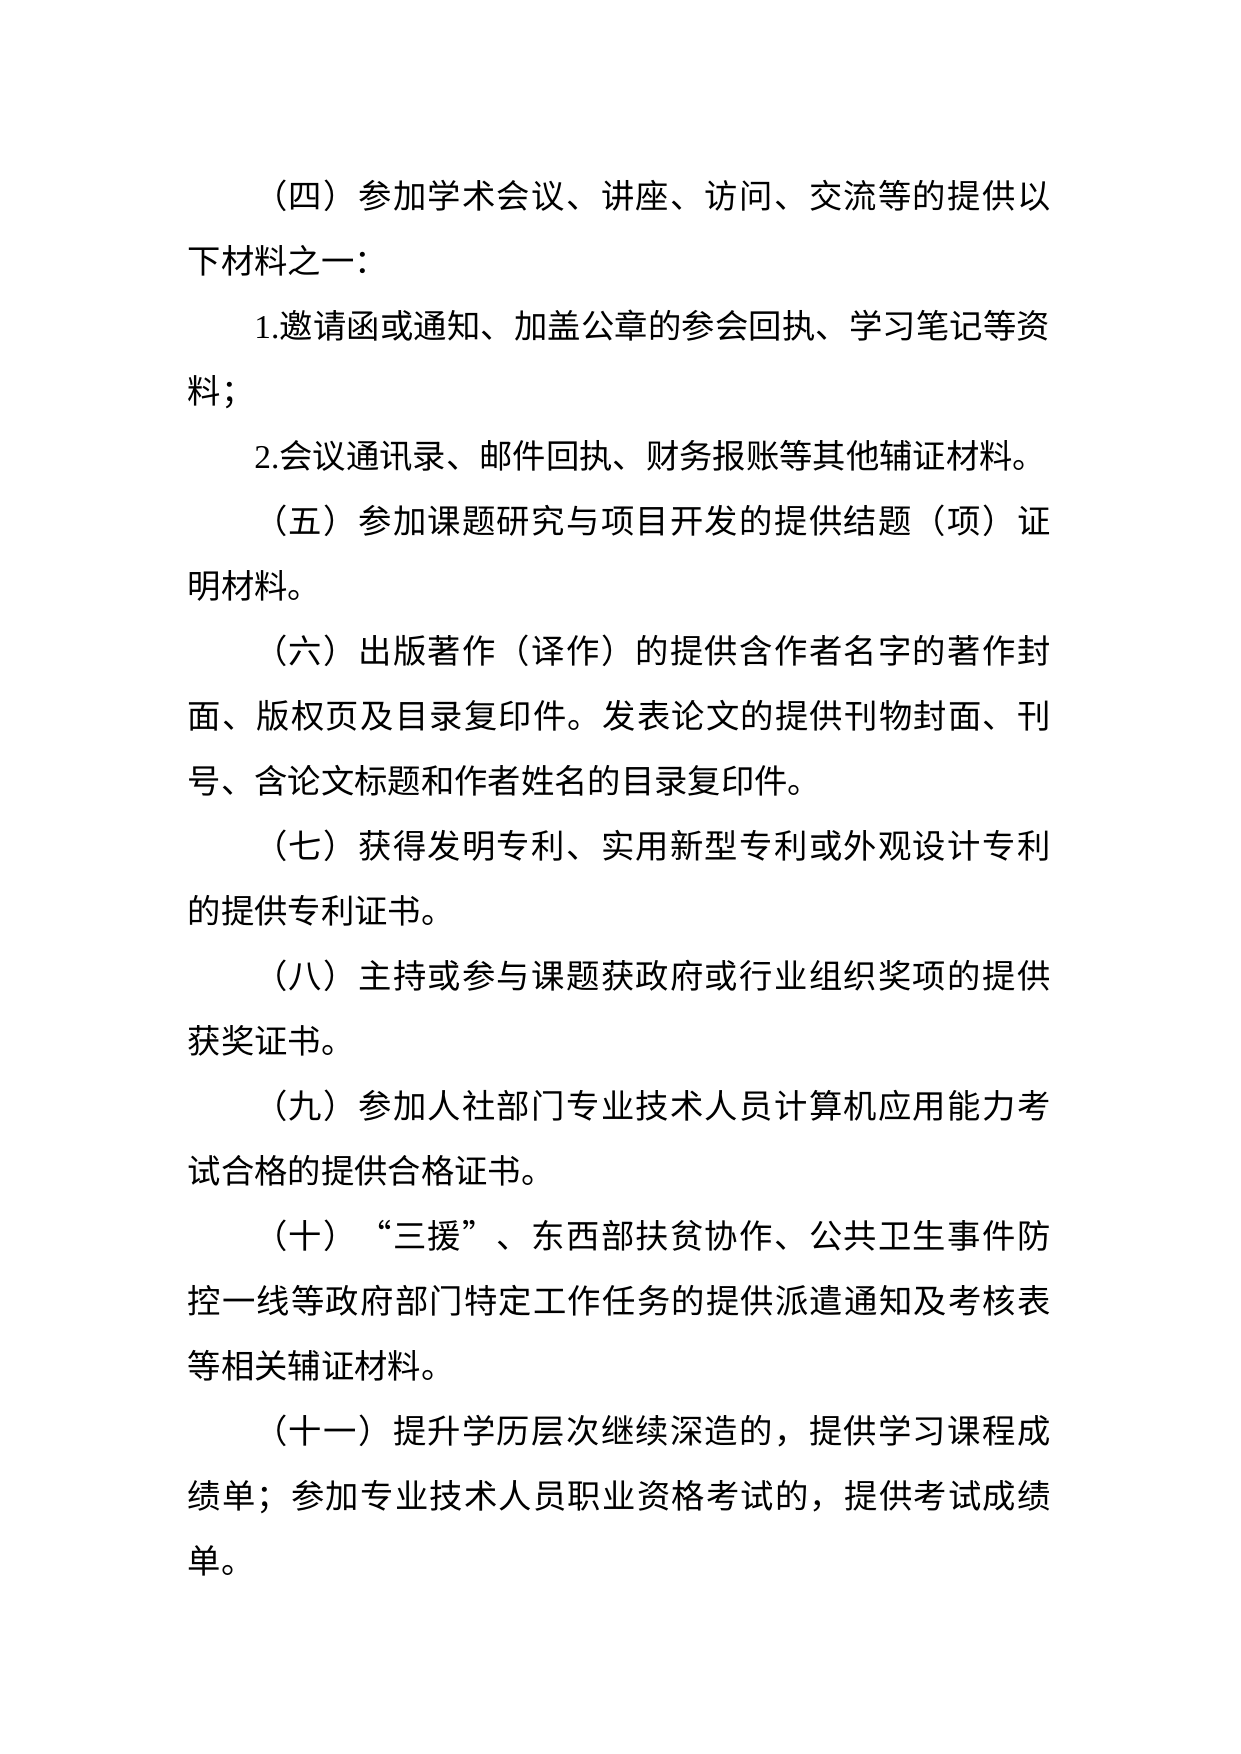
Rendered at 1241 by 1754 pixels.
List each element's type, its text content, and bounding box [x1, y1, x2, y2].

text （十）“三援”、东西部扶贫协作、公共卫生事件防控一线等政府部门特定工作任务的提供派遣通知及考核表等相关辅证材料。 [187, 1202, 1053, 1397]
text 1.邀请函或通知、加盖公章的参会回执、学习笔记等资料； [187, 292, 1053, 422]
text （九）参加人社部门专业技术人员计算机应用能力考试合格的提供合格证书。 [187, 1072, 1053, 1202]
text （五）参加课题研究与项目开发的提供结题（项）证明材料。 [187, 487, 1053, 617]
text （六）出版著作（译作）的提供含作者名字的著作封面、版权页及目录复印件。发表论文的提供刊物封面、刊号、含论文标题和作者姓名的目录复印件。 [187, 617, 1053, 812]
text （十一）提升学历层次继续深造的，提供学习课程成绩单；参加专业技术人员职业资格考试的，提供考试成绩单。 [187, 1397, 1053, 1592]
text 2.会议通讯录、邮件回执、财务报账等其他辅证材料。 [187, 422, 1053, 487]
text （八）主持或参与课题获政府或行业组织奖项的提供获奖证书。 [187, 942, 1053, 1072]
text （四）参加学术会议、讲座、访问、交流等的提供以下材料之一： [187, 162, 1053, 292]
text （七）获得发明专利、实用新型专利或外观设计专利的提供专利证书。 [187, 812, 1053, 942]
